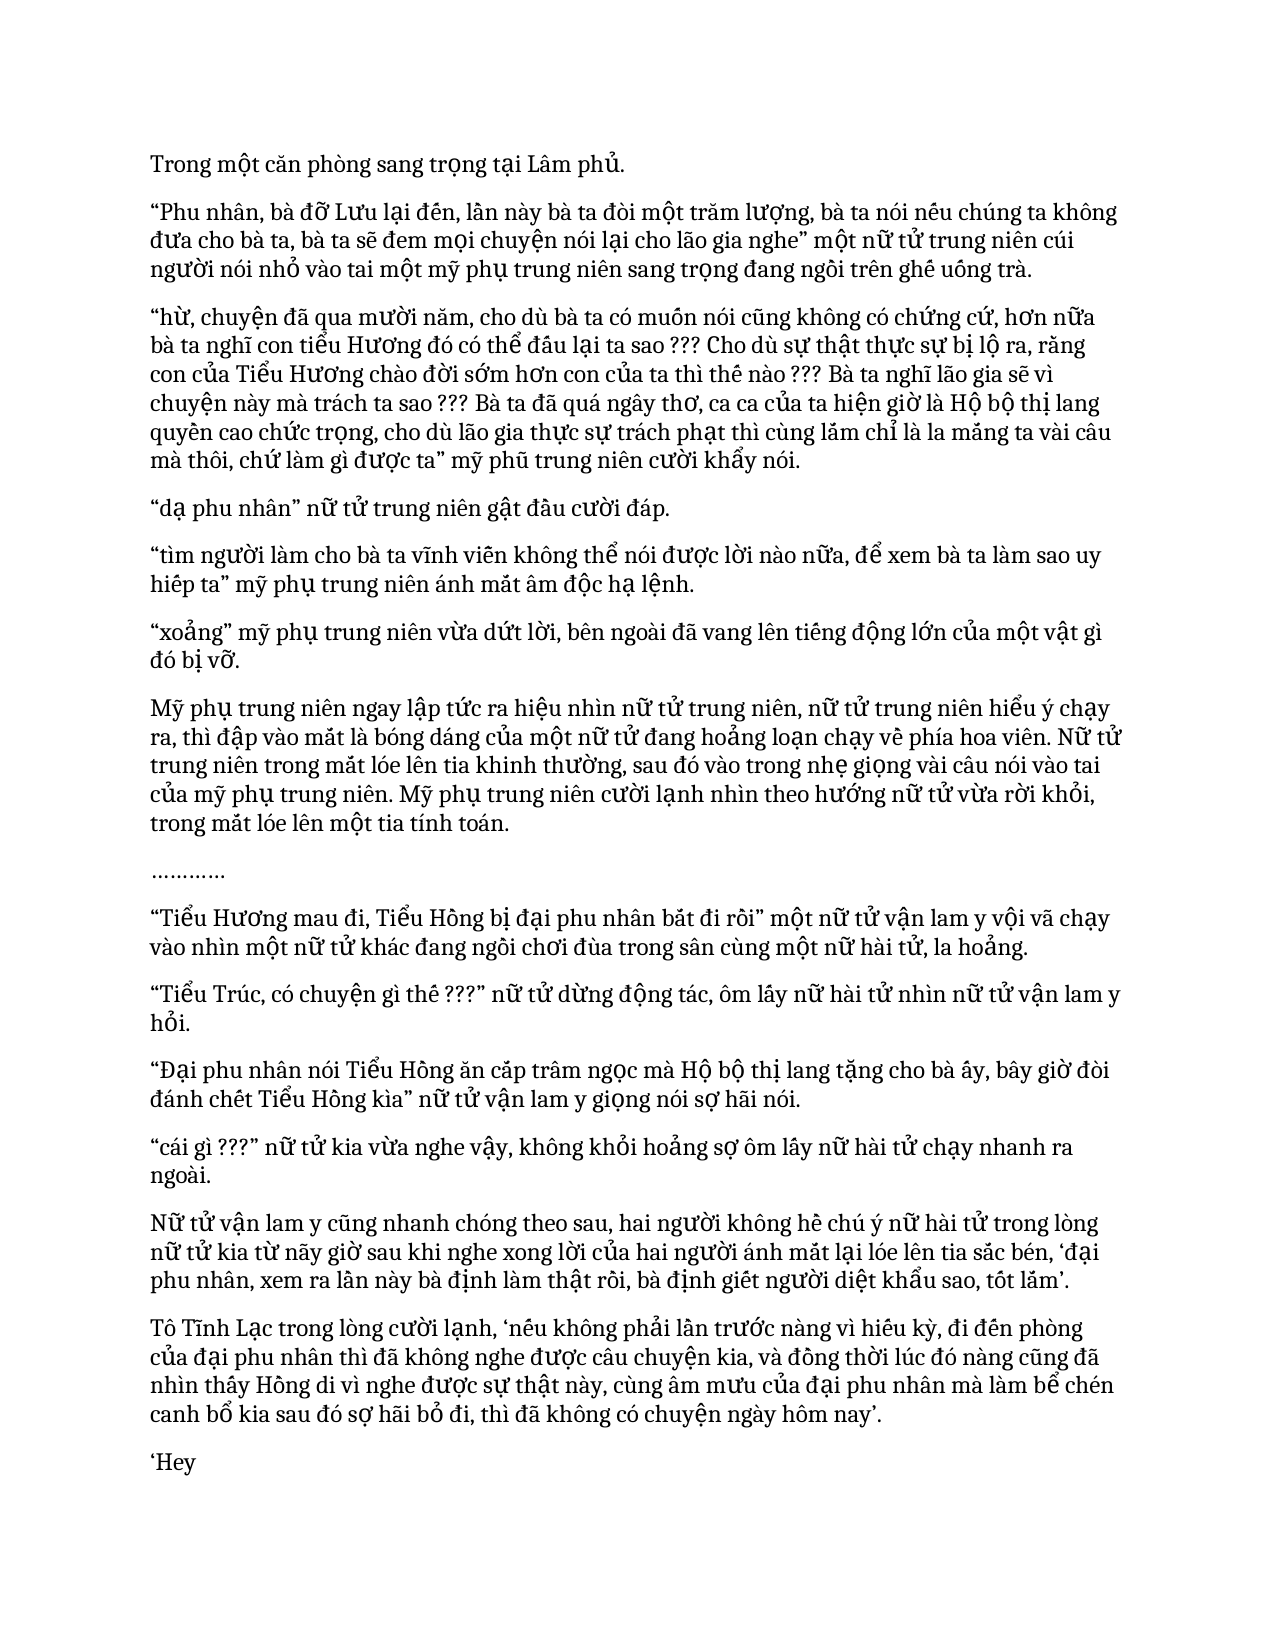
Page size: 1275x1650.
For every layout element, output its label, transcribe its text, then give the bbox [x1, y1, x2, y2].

text “tìm người làm cho bà ta vĩnh viễn không thể nói được lời nào nữa, để xem bà ta làm sao uy hiếp ta” mỹ phụ trung niên ánh mắt âm độc hạ lệnh. [150, 541, 1125, 599]
text Trong một căn phòng sang trọng tại Lâm phủ. [150, 150, 1125, 179]
text “dạ phu nhân” nữ tử trung niên gật đầu cười đáp. [150, 494, 1125, 522]
text “hừ, chuyện đã qua mười năm, cho dù bà ta có muốn nói cũng không có chứng cứ, hơn nữa bà ta nghĩ con tiểu Hương đó có thể đấu lại ta sao ??? Cho dù sự thật thực sự bị lộ ra, rằng con của Tiểu Hương chào đời sớm hơn con của ta thì thế nào ??? Bà ta nghĩ lão gia sẽ vì chuyện này mà trách ta sao ??? Bà ta đã quá ngây thơ, ca ca của ta hiện giờ là Hộ bộ thị lang quyền cao chức trọng, cho dù lão gia thực sự trách phạt thì cùng lắm chỉ là la mắng ta vài câu mà thôi, chứ làm gì được ta” mỹ phũ trung niên cười khẩy nói. [150, 302, 1125, 475]
text Nữ tử vận lam y cũng nhanh chóng theo sau, hai người không hề chú ý nữ hài tử trong lòng nữ tử kia từ nãy giờ sau khi nghe xong lời của hai người ánh mắt lại lóe lên tia sắc bén, ‘đại phu nhân, xem ra lần này bà định làm thật rồi, bà định giết người diệt khẩu sao, tốt lắm’. [150, 1209, 1125, 1295]
text ‘Hey [150, 1447, 1125, 1476]
text “Tiểu Trúc, có chuyện gì thế ???” nữ tử dừng động tác, ôm lấy nữ hài tử nhìn nữ tử vận lam y hỏi. [150, 980, 1125, 1037]
text Mỹ phụ trung niên ngay lập tức ra hiệu nhìn nữ tử trung niên, nữ tử trung niên hiểu ý chạy ra, thì đập vào mắt là bóng dáng của một nữ tử đang hoảng loạn chạy về phía hoa viên. Nữ tử trung niên trong mắt lóe lên tia khinh thường, sau đó vào trong nhẹ giọng vài câu nói vào tai của mỹ phụ trung niên. Mỹ phụ trung niên cười lạnh nhìn theo hướng nữ tử vừa rời khỏi, trong mắt lóe lên một tia tính toán. [150, 694, 1125, 837]
text ………… [150, 856, 1125, 885]
text “Tiểu Hương mau đi, Tiểu Hồng bị đại phu nhân bắt đi rồi” một nữ tử vận lam y vội vã chạy vào nhìn một nữ tử khác đang ngồi chơi đùa trong sân cùng một nữ hài tử, la hoảng. [150, 904, 1125, 961]
text Tô Tĩnh Lạc trong lòng cười lạnh, ‘nếu không phải lần trước nàng vì hiếu kỳ, đi đến phòng của đại phu nhân thì đã không nghe được câu chuyện kia, và đồng thời lúc đó nàng cũng đã nhìn thấy Hồng di vì nghe được sự thật này, cùng âm mưu của đại phu nhân mà làm bể chén canh bổ kia sau đó sợ hãi bỏ đi, thì đã không có chuyện ngày hôm nay’. [150, 1314, 1125, 1429]
text “cái gì ???” nữ tử kia vừa nghe vậy, không khỏi hoảng sợ ôm lấy nữ hài tử chạy nhanh ra ngoài. [150, 1132, 1125, 1190]
text “Phu nhân, bà đỡ Lưu lại đến, lần này bà ta đòi một trăm lượng, bà ta nói nếu chúng ta không đưa cho bà ta, bà ta sẽ đem mọi chuyện nói lại cho lão gia nghe” một nữ tử trung niên cúi người nói nhỏ vào tai một mỹ phụ trung niên sang trọng đang ngồi trên ghế uống trà. [150, 197, 1125, 284]
text “Đại phu nhân nói Tiểu Hồng ăn cắp trâm ngọc mà Hộ bộ thị lang tặng cho bà ấy, bây giờ đòi đánh chết Tiểu Hồng kìa” nữ tử vận lam y giọng nói sợ hãi nói. [150, 1056, 1125, 1114]
text “xoảng” mỹ phụ trung niên vừa dứt lời, bên ngoài đã vang lên tiếng động lớn của một vật gì đó bị vỡ. [150, 617, 1125, 675]
